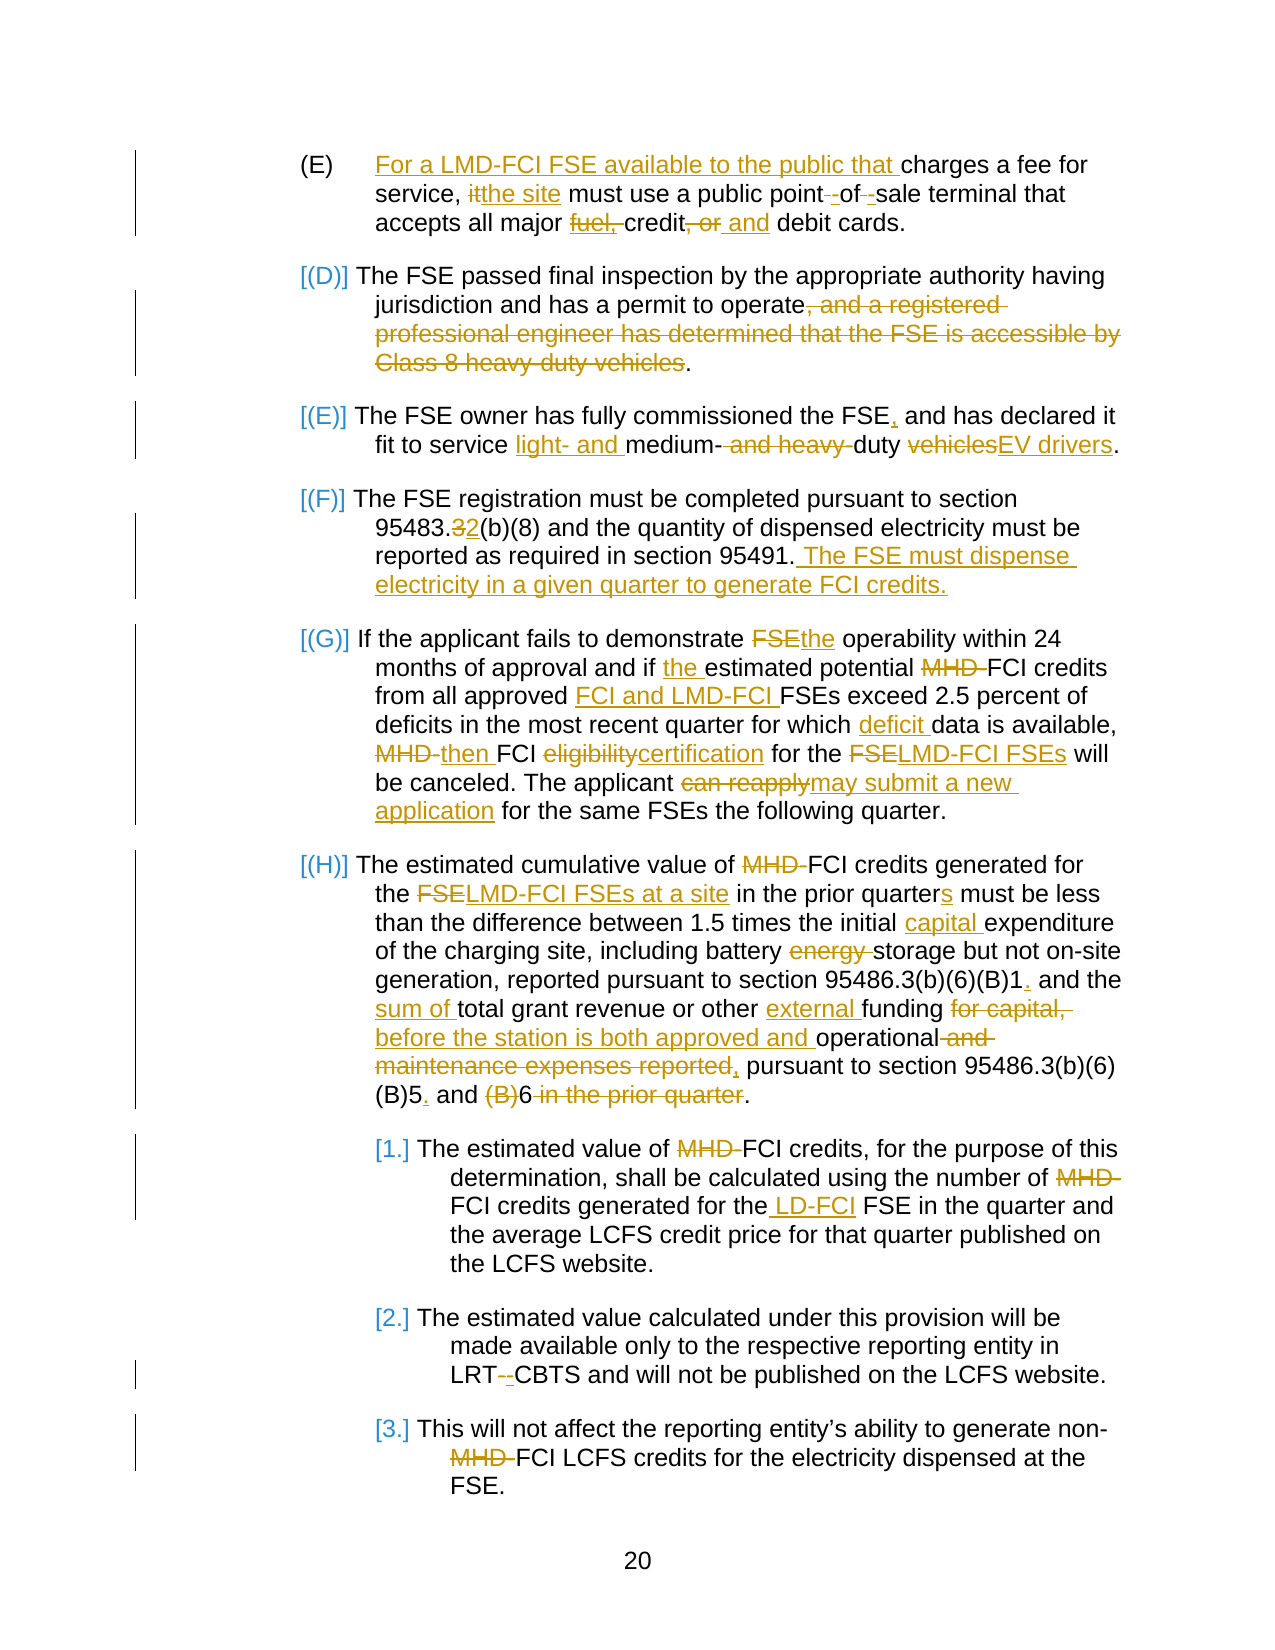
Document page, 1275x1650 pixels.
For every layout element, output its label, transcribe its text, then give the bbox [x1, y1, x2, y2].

subtitle The FSE passed final inspection by the appropriate authority having jurisdiction and has a permit to operate. [300, 261, 1125, 376]
subtitle This will not affect the reporting entity’s ability to generate non-FCI LCFS credits for the electricity dispensed at the FSE. [375, 1414, 1125, 1500]
subtitle If the applicant fails to demonstrate operability within 24 months of approval and if estimated potential FCI credits from all approved FSEs exceed 2.5 percent of deficits in the most recent quarter for which data is available, FCI for the will be canceled. The applicant for the same FSEs the following quarter. [300, 624, 1125, 825]
subtitle charges a fee for service, must use a public pointofsale terminal that accepts all major credit debit cards. [300, 150, 1125, 236]
subtitle The estimated cumulative value of FCI credits generated for the in the prior quarter must be less than the difference between 1.5 times the initial expenditure of the charging site, including battery storage but not on-site generation, reported pursuant to section 95486.3(b)(6)(B)1 and the total grant revenue or other funding operational pursuant to section 95486.3(b)(6)(B)5 and 6. [300, 850, 1125, 1109]
subtitle The estimated value of FCI credits, for the purpose of this determination, shall be calculated using the number of FCI credits generated for the FSE in the quarter and the average LCFS credit price for that quarter published on the LCFS website. [375, 1134, 1125, 1277]
subtitle The FSE owner has fully commissioned the FSE and has declared it fit to service medium-duty . [300, 401, 1125, 459]
subtitle The estimated value calculated under this provision will be made available only to the respective reporting entity in LRTCBTS and will not be published on the LCFS website. [375, 1302, 1125, 1389]
subtitle The FSE registration must be completed pursuant to section 95483.(b)(8) and the quantity of dispensed electricity must be reported as required in section 95491. [300, 484, 1125, 599]
